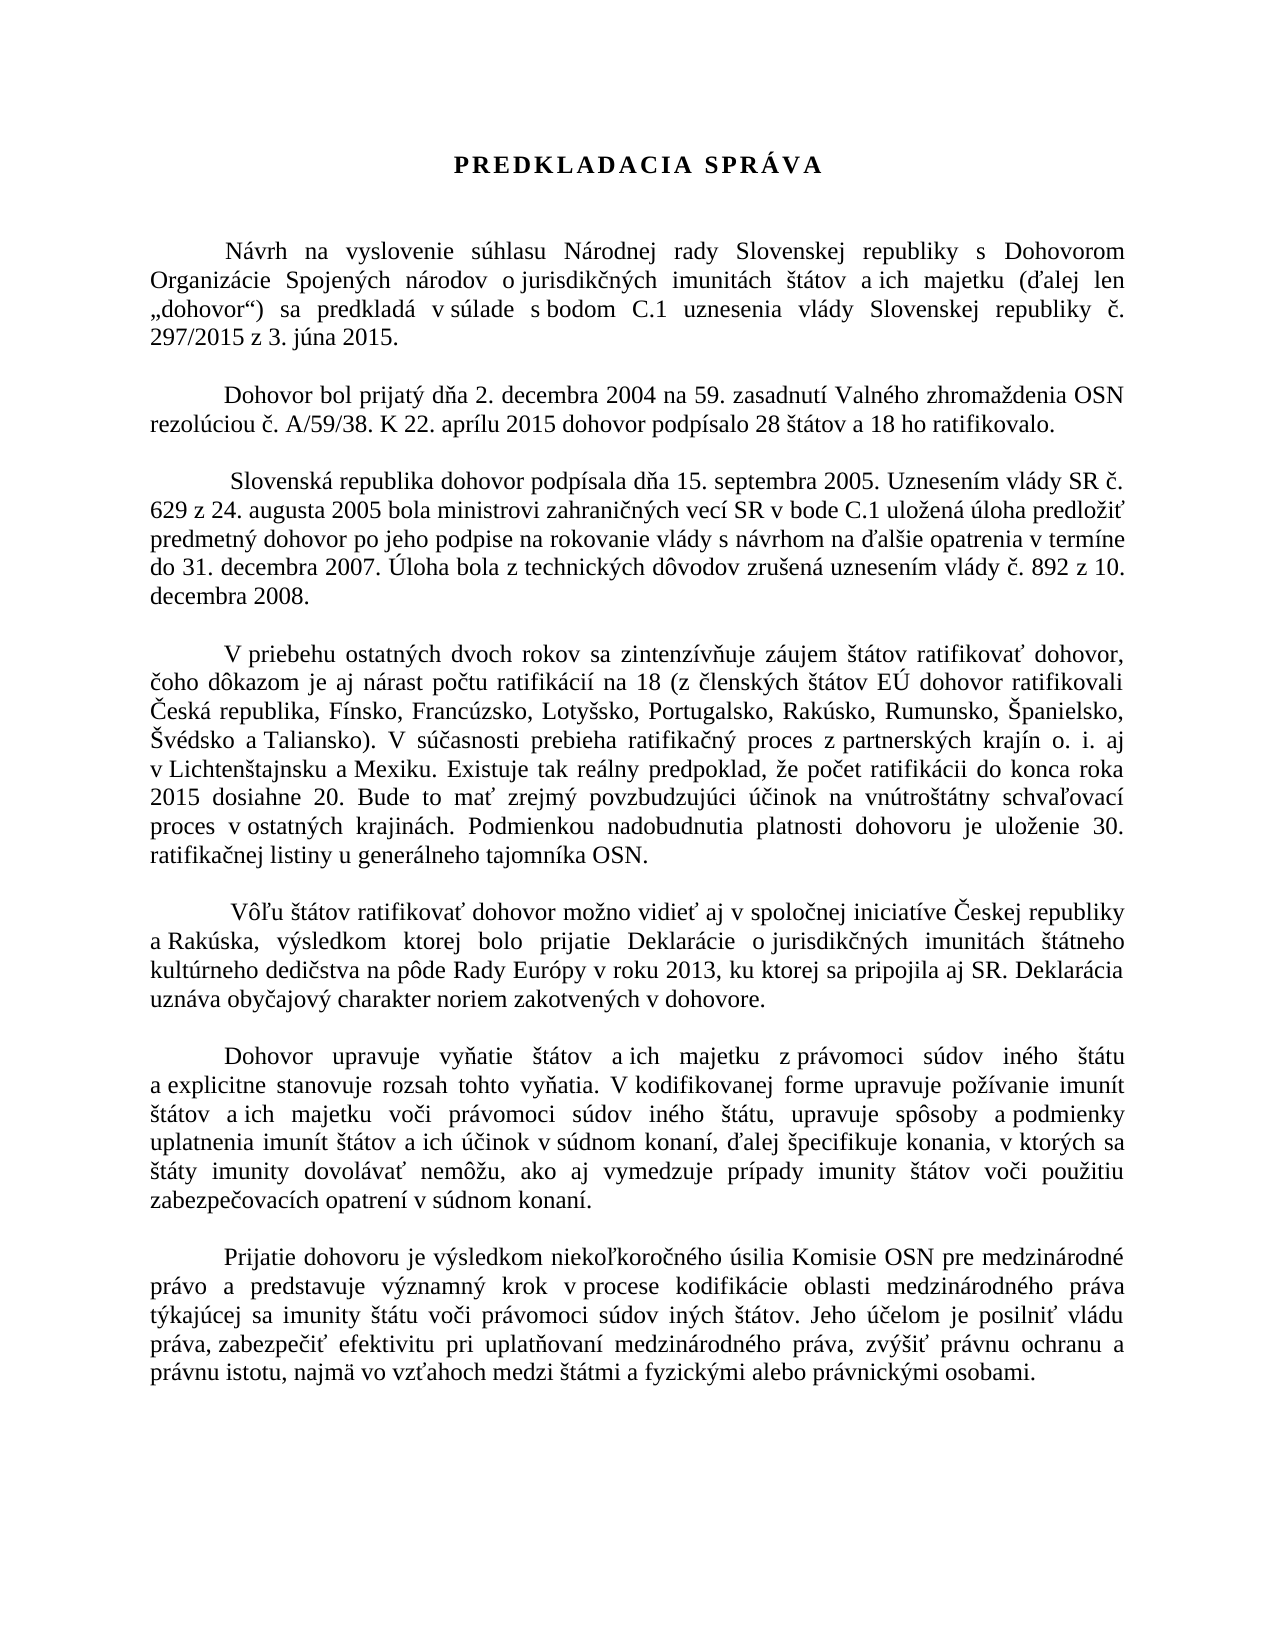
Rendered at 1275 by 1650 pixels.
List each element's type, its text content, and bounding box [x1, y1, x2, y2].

text Dohovor upravuje vyňatie štátov a ich majetku z právomoci súdov iného štátu a explicitne stanovuje rozsah tohto vyňatia. V kodifikovanej forme upravuje požívanie imunít štátov a ich majetku voči právomoci súdov iného štátu, upravuje spôsoby a podmienky uplatnenia imunít štátov a ich účinok v súdnom konaní, ďalej špecifikuje konania, v ktorých sa štáty imunity dovolávať nemôžu, ako aj vymedzuje prípady imunity štátov voči použitiu zabezpečovacích opatrení v súdnom konaní. [150, 1041, 1125, 1214]
text Prijatie dohovoru je výsledkom niekoľkoročného úsilia Komisie OSN pre medzinárodné právo a predstavuje významný krok v procese kodifikácie oblasti medzinárodného práva týkajúcej sa imunity štátu voči právomoci súdov iných štátov. Jeho účelom je posilniť vládu práva, zabezpečiť efektivitu pri uplatňovaní medzinárodného práva, zvýšiť právnu ochranu a právnu istotu, najmä vo vzťahoch medzi štátmi a fyzickými alebo právnickými osobami. [150, 1242, 1125, 1386]
text Vôľu štátov ratifikovať dohovor možno vidieť aj v spoločnej iniciatíve Českej republiky a Rakúska, výsledkom ktorej bolo prijatie Deklarácie o jurisdikčných imunitách štátneho kultúrneho dedičstva na pôde Rady Európy v roku 2013, ku ktorej sa pripojila aj SR. Deklarácia uznáva obyčajový charakter noriem zakotvených v dohovore. [150, 897, 1125, 1012]
text V priebehu ostatných dvoch rokov sa zintenzívňuje záujem štátov ratifikovať dohovor, čoho dôkazom je aj nárast počtu ratifikácií na 18 (z členských štátov EÚ dohovor ratifikovali Česká republika, Fínsko, Francúzsko, Lotyšsko, Portugalsko, Rakúsko, Rumunsko, Španielsko, Švédsko a Taliansko). V súčasnosti prebieha ratifikačný proces z partnerských krajín o. i. aj v Lichtenštajnsku a Mexiku. Existuje tak reálny predpoklad, že počet ratifikácii do konca roka 2015 dosiahne 20. Bude to mať zrejmý povzbudzujúci účinok na vnútroštátny schvaľovací proces v ostatných krajinách. Podmienkou nadobudnutia platnosti dohovoru je uloženie 30. ratifikačnej listiny u generálneho tajomníka OSN. [150, 639, 1125, 869]
text Dohovor bol prijatý dňa 2. decembra 2004 na 59. zasadnutí Valného zhromaždenia OSN rezolúciou č. A/59/38. K 22. aprílu 2015 dohovor podpísalo 28 štátov a 18 ho ratifikovalo. [150, 380, 1125, 437]
text Predkladacia správa [150, 150, 1125, 179]
text Návrh na vyslovenie súhlasu Národnej rady Slovenskej republiky s Dohovorom Organizácie Spojených národov o jurisdikčných imunitách štátov a ich majetku (ďalej len „dohovor“) sa predkladá v súlade s bodom C.1 uznesenia vlády Slovenskej republiky č. 297/2015 z 3. júna 2015. [150, 236, 1125, 351]
text Slovenská republika dohovor podpísala dňa 15. septembra 2005. Uznesením vlády SR č. 629 z 24. augusta 2005 bola ministrovi zahraničných vecí SR v bode C.1 uložená úloha predložiť predmetný dohovor po jeho podpise na rokovanie vlády s návrhom na ďalšie opatrenia v termíne do 31. decembra 2007. Úloha bola z technických dôvodov zrušená uznesením vlády č. 892 z 10. decembra 2008. [150, 466, 1125, 610]
